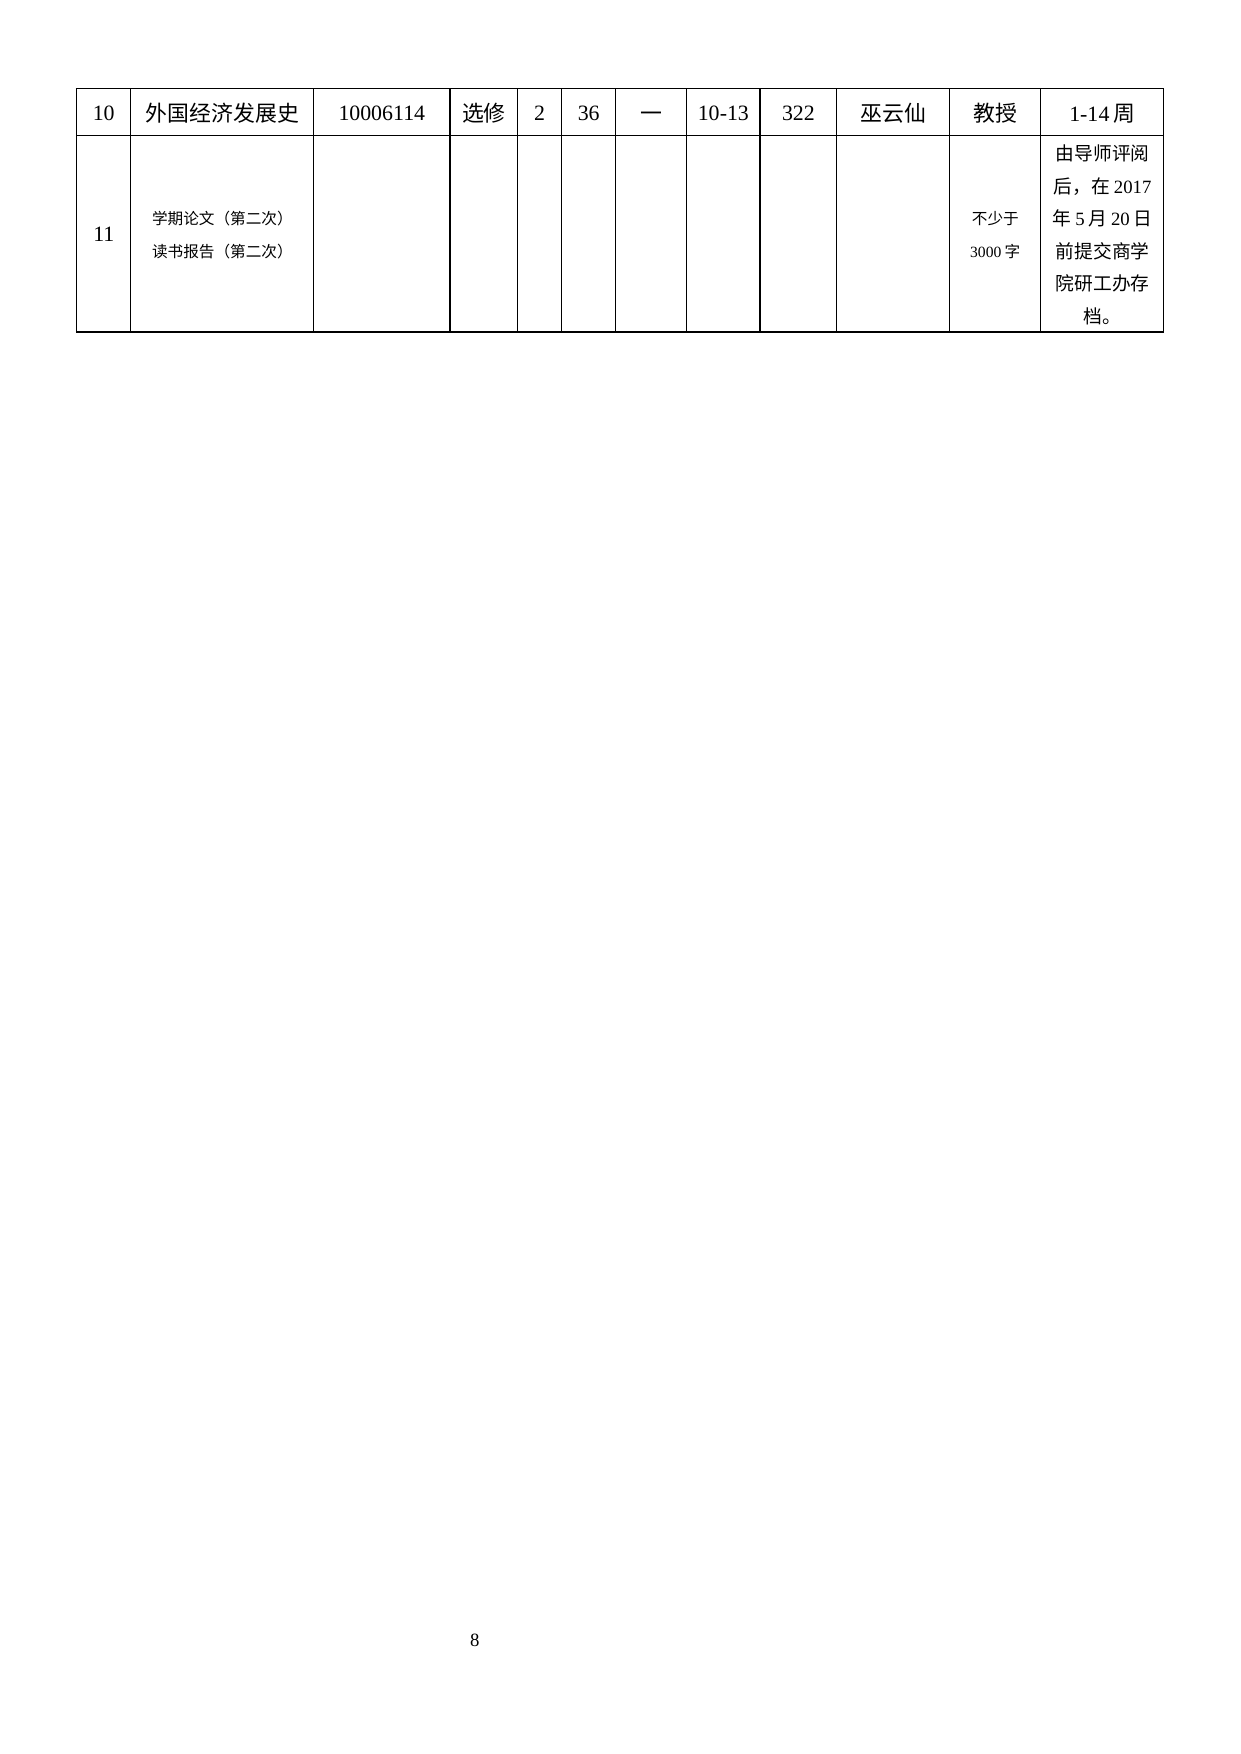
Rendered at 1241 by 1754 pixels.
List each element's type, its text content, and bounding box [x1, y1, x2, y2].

table_cell [562, 136, 615, 331]
table_cell 一 [616, 89, 686, 135]
table_cell 322 [761, 89, 836, 135]
table_cell [451, 136, 517, 331]
table_cell 由导师评阅后，在2017年5月20日前提交商学院研工办存档。 [1041, 136, 1163, 331]
table_cell 外国经济发展史 [131, 89, 313, 135]
table_cell [837, 136, 949, 331]
table_cell [687, 136, 759, 331]
table_cell [761, 136, 836, 331]
table_cell [616, 136, 686, 331]
table_cell 10-13 [687, 89, 759, 135]
table_cell 36 [562, 89, 615, 135]
table_cell 10006114 [314, 89, 449, 135]
table_cell 教授 [950, 89, 1040, 135]
table_cell [314, 136, 449, 331]
table_cell 选修 [451, 89, 517, 135]
table_cell 学期论文（第二次） 读书报告（第二次） [131, 136, 313, 331]
table_cell 不少于3000字 [950, 136, 1040, 331]
table_cell 2 [518, 89, 561, 135]
table_cell [518, 136, 561, 331]
table_cell 11 [77, 136, 130, 331]
table_cell 巫云仙 [837, 89, 949, 135]
table_cell 1-14周 [1041, 89, 1163, 135]
table_cell 10 [77, 89, 130, 135]
